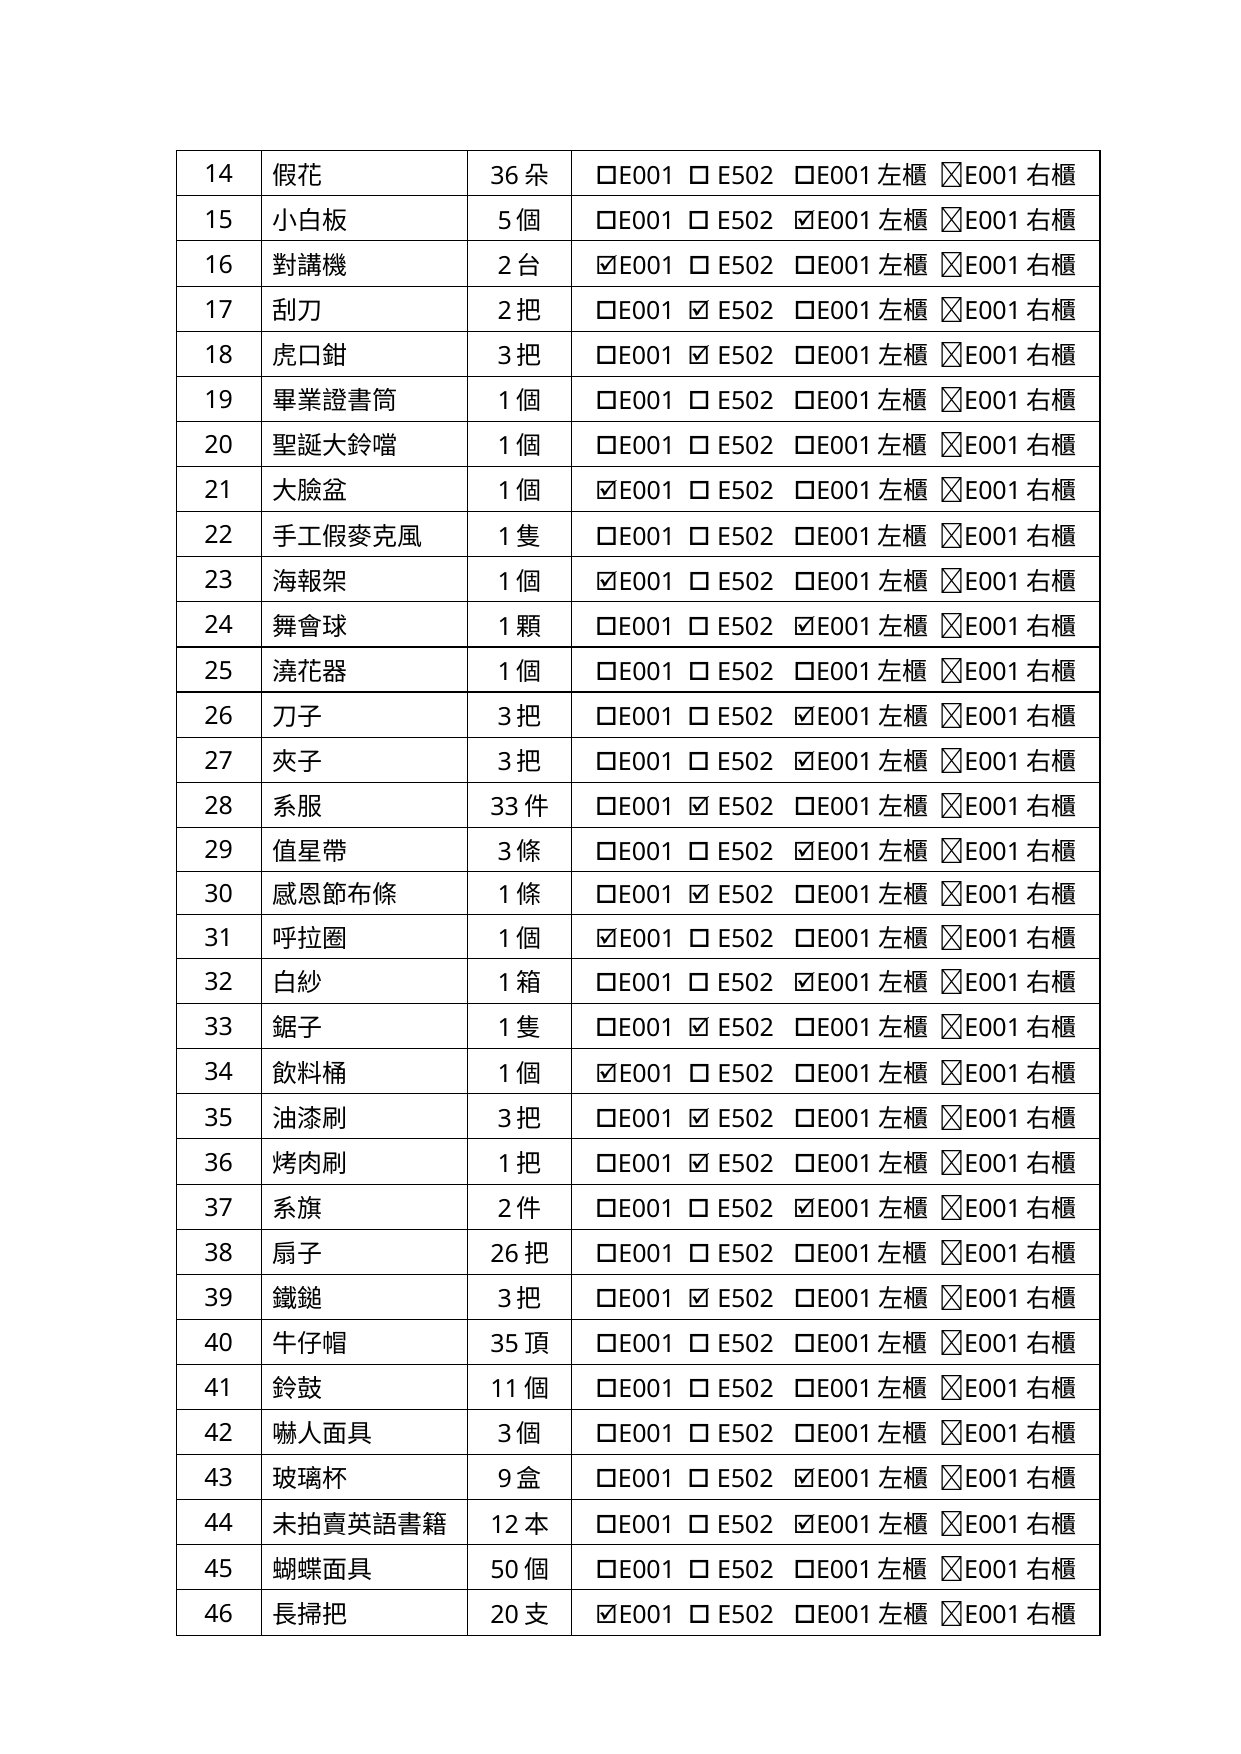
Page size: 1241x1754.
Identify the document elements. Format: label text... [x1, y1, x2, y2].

table_cell 11個 [468, 1365, 571, 1409]
table_cell 夾子 [262, 738, 467, 782]
table_cell 油漆刷 [262, 1094, 467, 1138]
table_cell 3把 [468, 1275, 571, 1319]
table_cell E001 E502 E001左櫃 E001右櫃 [572, 377, 1099, 421]
table_cell 5個 [468, 196, 571, 240]
table_cell 扇子 [262, 1230, 467, 1274]
table_cell 14 [177, 151, 261, 195]
table_cell 玻璃杯 [262, 1455, 467, 1499]
table_cell 聖誕大鈴噹 [262, 422, 467, 466]
table_cell E001 E502 E001左櫃 E001右櫃 [572, 1230, 1099, 1274]
table_cell 25 [177, 648, 261, 691]
table_cell 1條 [468, 872, 571, 914]
table_cell E001 E502 E001左櫃 E001右櫃 [572, 287, 1099, 331]
table_cell 呼拉圈 [262, 915, 467, 958]
table_cell E001 E502 E001左櫃 E001右櫃 [572, 1320, 1099, 1364]
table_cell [572, 1590, 1099, 1634]
table_cell 海報架 [262, 557, 467, 601]
table_cell E001 E502 E001左櫃 E001右櫃 [572, 783, 1099, 827]
table_cell 23 [177, 557, 261, 601]
table_cell 1把 [468, 1139, 571, 1183]
table_cell 42 [177, 1410, 261, 1454]
table_cell 3把 [468, 1094, 571, 1138]
table_cell 2件 [468, 1185, 571, 1228]
table_cell 35 [177, 1094, 261, 1138]
table_cell 小白板 [262, 196, 467, 240]
table_cell E001 E502 E001左櫃 E001右櫃 [572, 648, 1099, 691]
table_cell 3條 [468, 828, 571, 871]
table_cell 44 [177, 1500, 261, 1544]
table_cell 刀子 [262, 693, 467, 737]
table_cell 感恩節布條 [262, 872, 467, 914]
table_cell E001 E502 E001左櫃 E001右櫃 [572, 1049, 1099, 1093]
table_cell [572, 151, 1099, 195]
table_cell 46 [177, 1590, 261, 1634]
table_cell E001 E502 E001左櫃 E001右櫃 [572, 1500, 1099, 1544]
table_cell 白紗 [262, 959, 467, 1003]
table_cell 澆花器 [262, 648, 467, 691]
table_cell E001 E502 E001左櫃 E001右櫃 [572, 1275, 1099, 1319]
table_cell E001 E502 E001左櫃 E001右櫃 [572, 1455, 1099, 1499]
table_cell 1個 [468, 1049, 571, 1093]
table_cell 手工假麥克風 [262, 512, 467, 556]
table_cell 26 [177, 693, 261, 737]
table_cell 1隻 [468, 512, 571, 556]
table_cell 34 [177, 1049, 261, 1093]
table_cell 1箱 [468, 959, 571, 1003]
table_cell E001 E502 E001左櫃 E001右櫃 [572, 1545, 1099, 1589]
table_cell 1隻 [468, 1004, 571, 1048]
table_cell E001 E502 E001左櫃 E001右櫃 [572, 693, 1099, 737]
table_cell E001 E502 E001左櫃 E001右櫃 [572, 1139, 1099, 1183]
table_cell 烤肉刷 [262, 1139, 467, 1183]
table_cell 12本 [468, 1500, 571, 1544]
table_cell 牛仔帽 [262, 1320, 467, 1364]
table_cell E001 E502 E001左櫃 E001右櫃 [572, 241, 1099, 286]
table_cell 長掃把 [262, 1590, 467, 1634]
table_cell 28 [177, 783, 261, 827]
table_cell 飲料桶 [262, 1049, 467, 1093]
table_cell 31 [177, 915, 261, 958]
table_cell E001 E502 E001左櫃 E001右櫃 [572, 196, 1099, 240]
table_cell 20支 [468, 1590, 571, 1634]
table_cell 3把 [468, 332, 571, 376]
table_cell E001 E502 E001左櫃 E001右櫃 [572, 959, 1099, 1003]
table_cell E001 E502 E001左櫃 E001右櫃 [572, 1185, 1099, 1228]
table_cell 1個 [468, 915, 571, 958]
table_cell 35頂 [468, 1320, 571, 1364]
table_cell 1顆 [468, 602, 571, 646]
table_cell 值星帶 [262, 828, 467, 871]
table_cell 3把 [468, 738, 571, 782]
table_cell 1個 [468, 422, 571, 466]
table_cell 1個 [468, 377, 571, 421]
table_cell E001 E502 E001左櫃 E001右櫃 [572, 602, 1099, 646]
table_cell 畢業證書筒 [262, 377, 467, 421]
table_cell 50個 [468, 1545, 571, 1589]
table_cell 嚇人面具 [262, 1410, 467, 1454]
table_cell 假花 [262, 151, 467, 195]
table_cell E001 E502 E001左櫃 E001右櫃 [572, 1004, 1099, 1048]
table_cell 1個 [468, 557, 571, 601]
table_cell 38 [177, 1230, 261, 1274]
table_cell 1個 [468, 648, 571, 691]
table_cell 32 [177, 959, 261, 1003]
table_cell 2台 [468, 241, 571, 286]
table_cell 鋸子 [262, 1004, 467, 1048]
table_cell E001 E502 E001左櫃 E001右櫃 [572, 557, 1099, 601]
table_cell 17 [177, 287, 261, 331]
table_cell E001 E502 E001左櫃 E001右櫃 [572, 1094, 1099, 1138]
table_cell E001 E502 E001左櫃 E001右櫃 [572, 422, 1099, 466]
table_cell 系旗 [262, 1185, 467, 1228]
table_cell 29 [177, 828, 261, 871]
table_cell 系服 [262, 783, 467, 827]
table_cell 21 [177, 467, 261, 511]
table_cell 16 [177, 241, 261, 286]
table_cell 22 [177, 512, 261, 556]
table_cell 24 [177, 602, 261, 646]
table_cell 2把 [468, 287, 571, 331]
table_cell 虎口鉗 [262, 332, 467, 376]
table_cell E001 E502 E001左櫃 E001右櫃 [572, 738, 1099, 782]
table_cell 40 [177, 1320, 261, 1364]
table_cell E001 E502 E001左櫃 E001右櫃 [572, 828, 1099, 871]
table_cell 45 [177, 1545, 261, 1589]
table_cell 39 [177, 1275, 261, 1319]
table_cell 18 [177, 332, 261, 376]
table_cell 27 [177, 738, 261, 782]
table_cell E001 E502 E001左櫃 E001右櫃 [572, 1410, 1099, 1454]
table_cell E001 E502 E001左櫃 E001右櫃 [572, 1365, 1099, 1409]
table_cell 1個 [468, 467, 571, 511]
table_cell E001 E502 E001左櫃 E001右櫃 [572, 467, 1099, 511]
table_cell 33件 [468, 783, 571, 827]
table_cell 3把 [468, 693, 571, 737]
table_cell 19 [177, 377, 261, 421]
table_cell 刮刀 [262, 287, 467, 331]
table_cell 30 [177, 872, 261, 914]
table_cell E001 E502 E001左櫃 E001右櫃 [572, 915, 1099, 958]
table_cell E001 E502 E001左櫃 E001右櫃 [572, 872, 1099, 914]
table_cell 36 [177, 1139, 261, 1183]
table_cell 鈴鼓 [262, 1365, 467, 1409]
table_cell 33 [177, 1004, 261, 1048]
table_cell 未拍賣英語書籍 [262, 1500, 467, 1544]
table_cell 15 [177, 196, 261, 240]
table_cell 36朵 [468, 151, 571, 195]
table_cell E001 E502 E001左櫃 E001右櫃 [572, 332, 1099, 376]
table_cell 大臉盆 [262, 467, 467, 511]
table_cell 41 [177, 1365, 261, 1409]
table_cell 43 [177, 1455, 261, 1499]
table_cell 20 [177, 422, 261, 466]
table_cell 對講機 [262, 241, 467, 286]
table_cell 37 [177, 1185, 261, 1228]
table_cell 9盒 [468, 1455, 571, 1499]
table_cell 3個 [468, 1410, 571, 1454]
table_cell 26把 [468, 1230, 571, 1274]
table_cell 舞會球 [262, 602, 467, 646]
table_cell 蝴蝶面具 [262, 1545, 467, 1589]
table_cell 鐵鎚 [262, 1275, 467, 1319]
table_cell E001 E502 E001左櫃 E001右櫃 [572, 512, 1099, 556]
